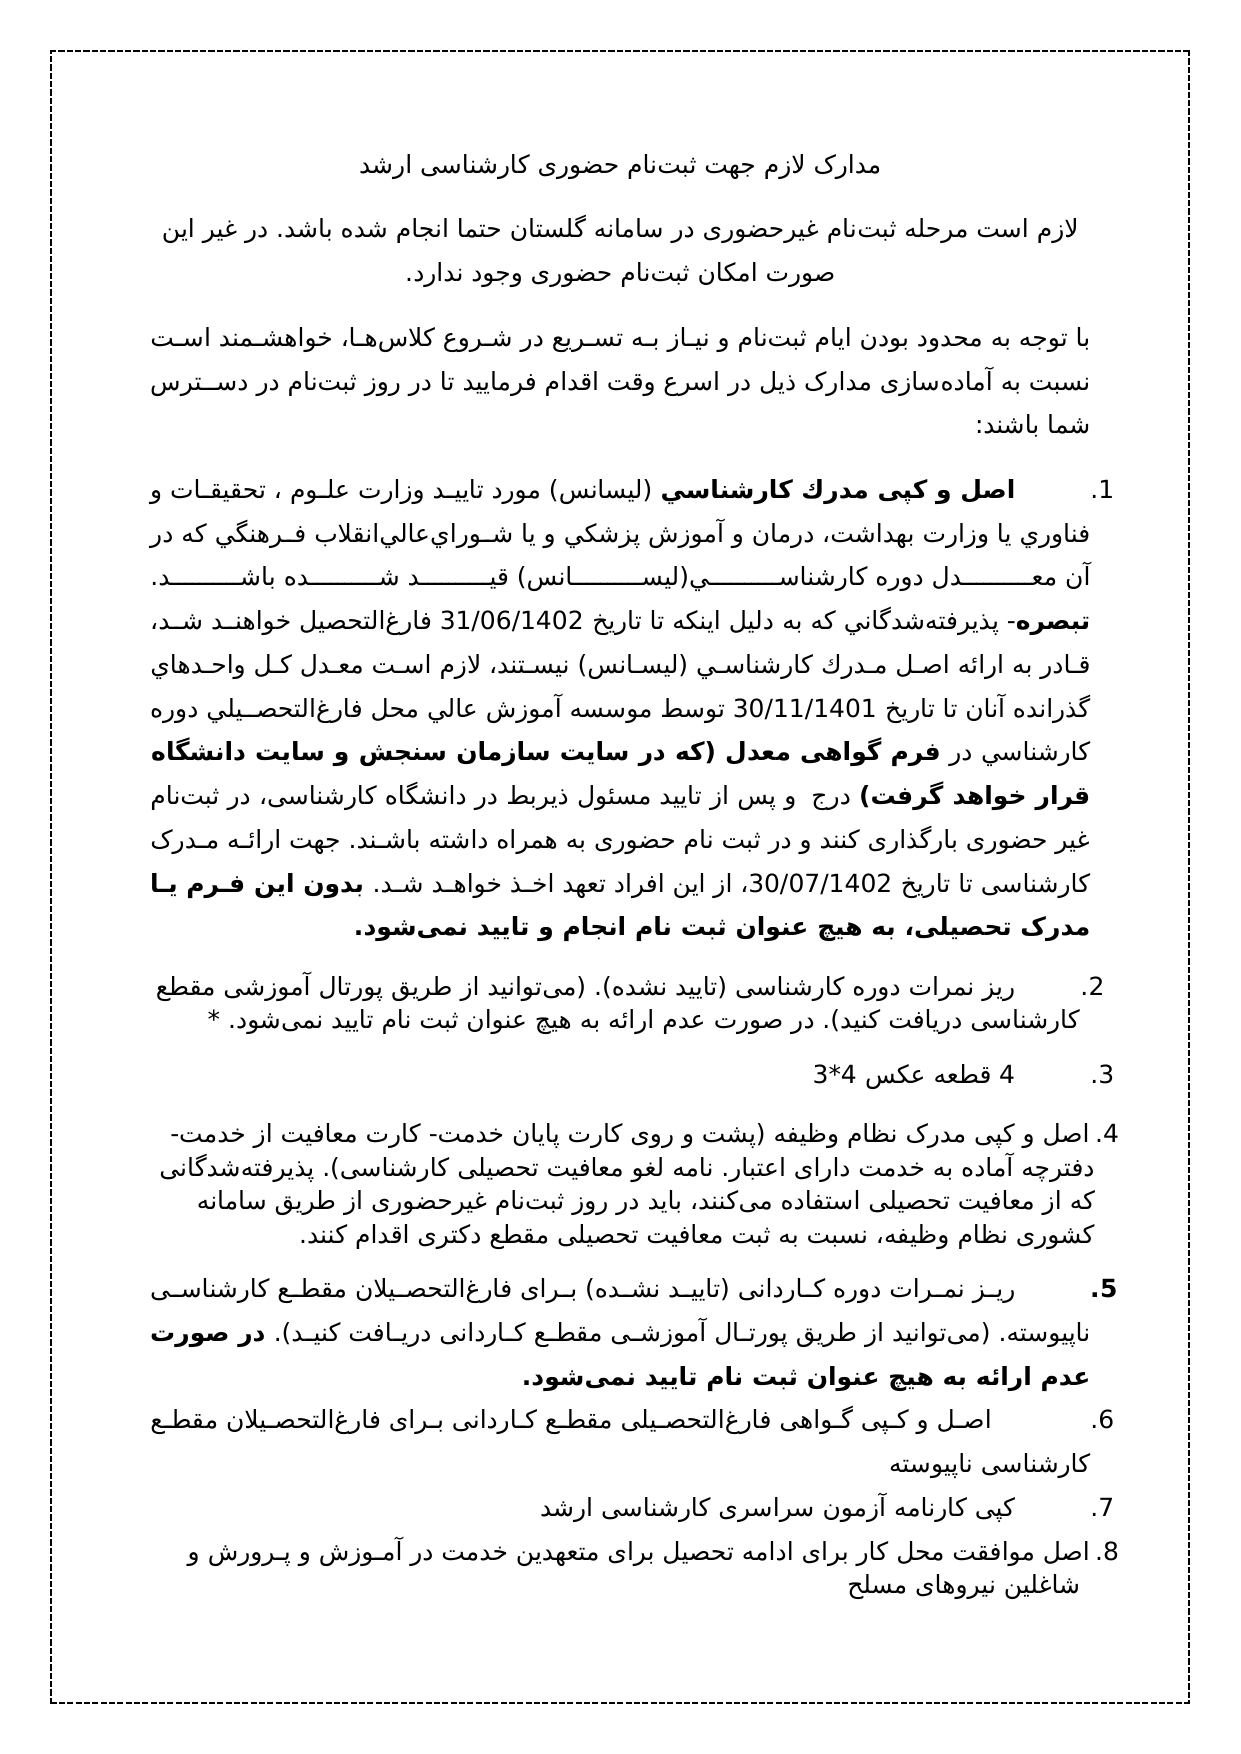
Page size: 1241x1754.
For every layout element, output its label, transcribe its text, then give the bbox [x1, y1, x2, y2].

list اصل‌ و کپی مدرك‌ كارشناسي‌ (ليسانس‌) مورد تاييد وزارت‌ علوم‌ ، تحقيقات‌ و فناوري‌ يا وزارت‌ بهداشت‌، درمان‌ و آموزش‌ پزشكي‌ و يا شوراي‌عالي‌انقلاب‌ فرهنگي‌ كه‌ در آن‌ معدل‌ دوره‌ كارشناسي‌(ليسانس‌) قيد شده‌ باشد. تبصره‌- پذيرفته‌شدگاني‌ كه‌ به‌ دلیل اینکه تا تاریخ 31/06/1402 فارغ‌التحصیل خواهند شد، قادر به‌ ارائه‌ اصل‌ مدرك‌ كارشناسي (ليسانس‌) نیستند، لازم است معدل كل واحدهاي گذرانده آنان تا تاريخ 30/11/1401 توسط موسسه آموزش عالي محل فارغ‌التحصيلي دوره كارشناسي در فرم گواهی معدل (که در سایت سازمان سنجش و سایت دانشگاه قرار خواهد گرفت) درج و پس از تاييد مسئول ذيربط در دانشگاه کارشناسی، در ثبت‌نام غیر حضوری بارگذاری کنند و در ثبت نام حضوری به همراه داشته باشند. جهت ارائه مدرک کارشناسی تا تاریخ 30/07/1402، از این افراد تعهد اخذ خواهد شد. بدون این فرم یا مدرک تحصیلی، به هیچ عنوان ثبت نام انجام و تایید نمی‌شود. [150, 475, 1090, 942]
list ریز نمرات دوره کارشناسی (تایید نشده). (می‌توانید از طریق پورتال آموزشی مقطع کارشناسی دریافت کنید). در صورت عدم ارائه به هیچ عنوان ثبت نام تایید نمی‌شود. * [150, 972, 1080, 1035]
list کپی کارنامه آزمون سراسری کارشناسی ارشد [150, 1493, 1090, 1522]
list اصل و کپی گواهی فارغ‌التحصیلی مقطع کاردانی برای فارغ‌التحصیلان مقطع کارشناسی ناپیوسته [150, 1406, 1090, 1478]
text لازم است مرحله ثبت‌نام غیرحضوری در سامانه گلستان حتما انجام شده باشد. در غیر این صورت امکان ثبت‌نام حضوری وجود ندارد. [150, 214, 1090, 287]
list اصل موافقت محل کار برای ادامه تحصیل برای متعهدین خدمت در آموزش و پرورش و شاغلین نیروهای مسلح [187, 1537, 1095, 1599]
text مدارک لازم جهت ثبت‌نام حضوری کارشناسی ارشد [150, 150, 1090, 179]
text با توجه به محدود بودن ایام ثبت‌نام و نیاز به تسریع در شروع کلاس‌ها، خواهشمند است نسبت به آماده‌سازی مدارک ذیل در اسرع وقت اقدام فرمایید تا در روز ثبت‌نام در دسترس شما باشند: [150, 323, 1090, 439]
list 4 قطعه عکس 4*3 [150, 1060, 1090, 1089]
list اصل و کپی مدرک نظام وظیفه (پشت و روی کارت پایان خدمت- کارت معافیت از خدمت- دفترچه آماده به خدمت دارای اعتبار. نامه لغو معافیت تحصیلی کارشناسی). پذیرفته‌شدگانی که از معافیت تحصیلی استفاده می‌کنند، باید در روز ثبت‌نام غیرحضوری از طریق سامانه کشوری نظام وظیفه، نسبت به ثبت معافیت تحصیلی مقطع دکتری اقدام کنند. [150, 1119, 1095, 1249]
list ریز نمرات دوره کاردانی (تایید نشده) برای فارغ‌التحصیلان مقطع کارشناسی ناپیوسته. (می‌توانید از طریق پورتال آموزشی مقطع کاردانی دریافت کنید). در صورت عدم ارائه به هیچ عنوان ثبت نام تایید نمی‌شود. [150, 1274, 1090, 1391]
